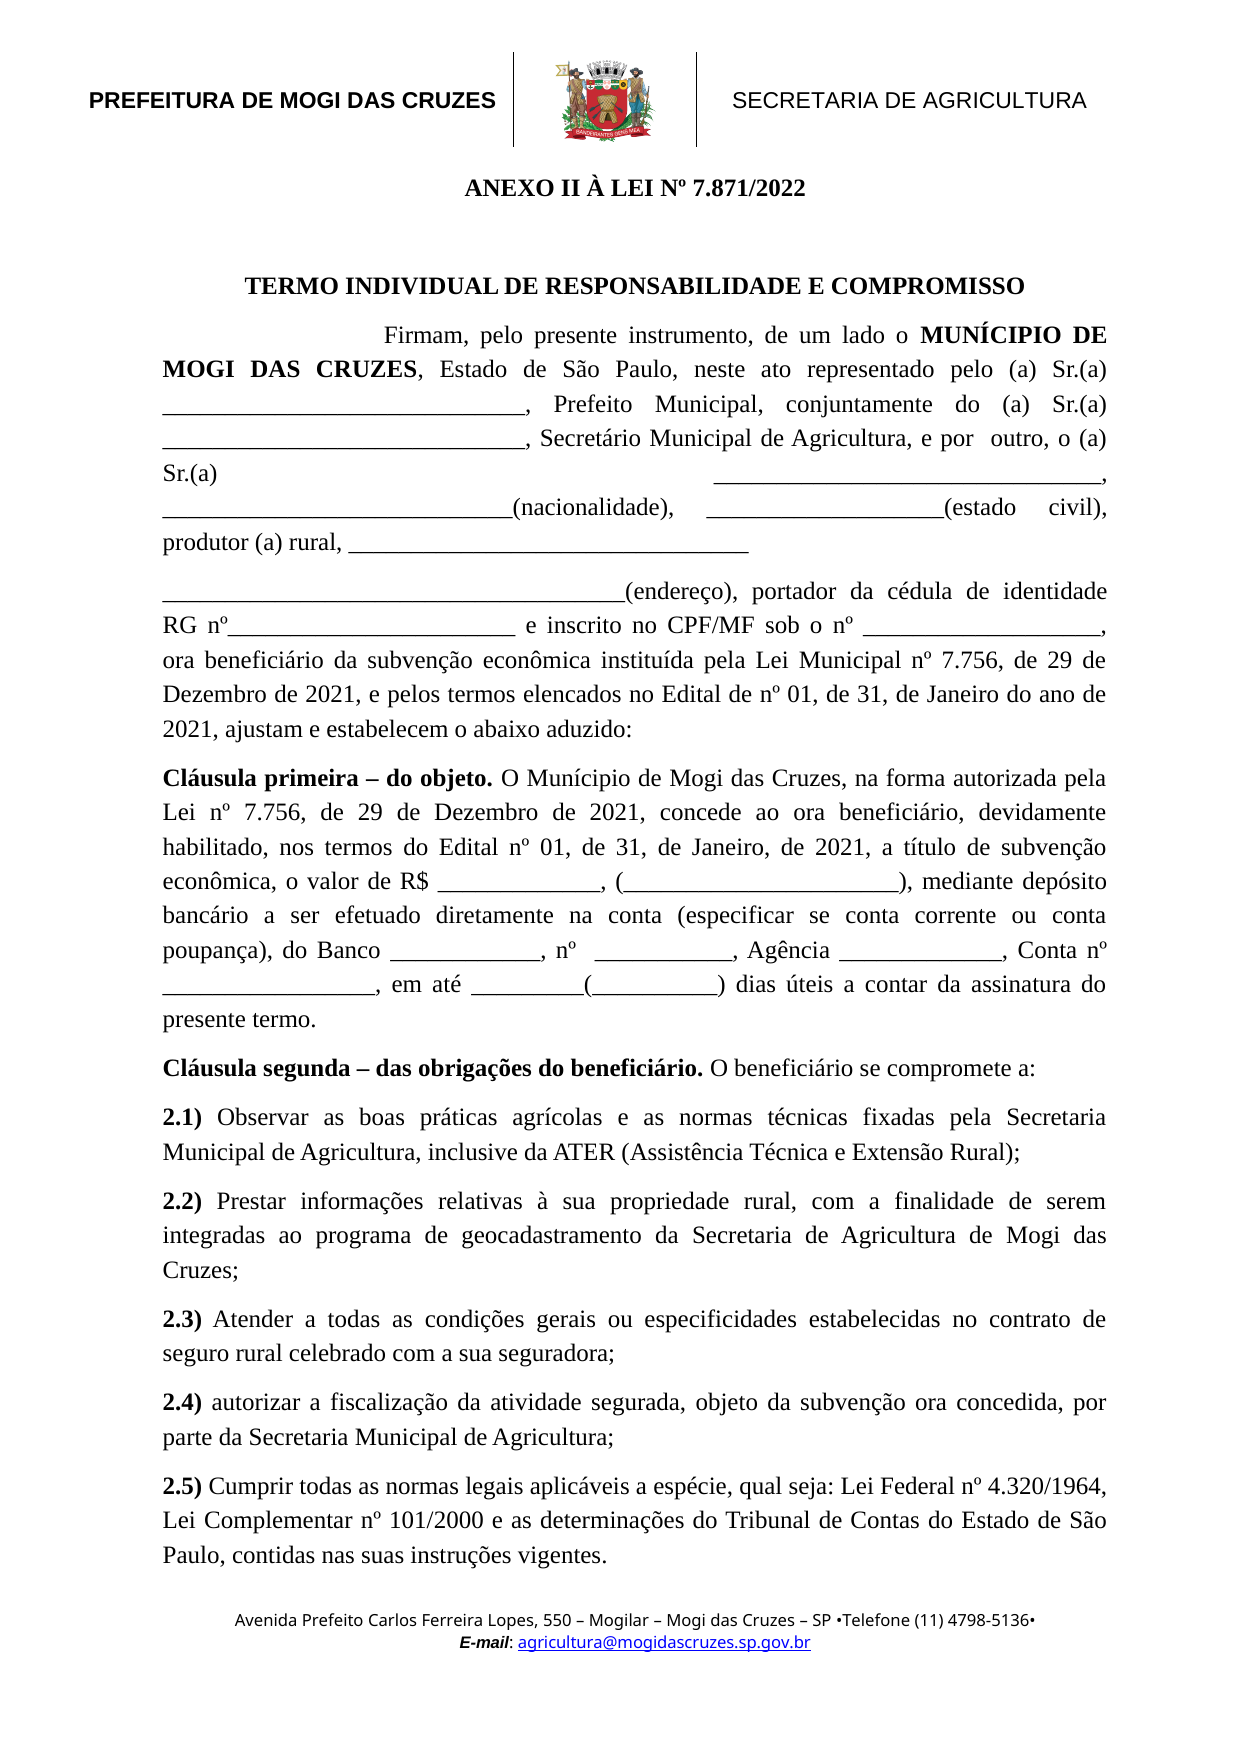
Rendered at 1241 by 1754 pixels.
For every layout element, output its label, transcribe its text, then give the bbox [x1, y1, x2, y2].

text Firmam, pelo presente instrumento, de um lado o MUNÍCIPIO DE MOGI DAS CRUZES, Estado de São Paulo, neste ato representado pelo (a) Sr.(a) _____________________________, Prefeito Municipal, conjuntamente do (a) Sr.(a) _____________________________, Secretário Municipal de Agricultura, e por outro, o (a) Sr.(a) _______________________________, ____________________________(nacionalidade), ___________________(estado civil), produtor (a) rural, ________________________________ [162, 320, 1107, 555]
text Cláusula primeira – do objeto. O Munícipio de Mogi das Cruzes, na forma autorizada pela Lei nº 7.756, de 29 de Dezembro de 2021, concede ao ora beneficiário, devidamente habilitado, nos termos do Edital nº 01, de 31, de Janeiro, de 2021, a título de subvenção econômica, o valor de R$ _____________, (______________________), mediante depósito bancário a ser efetuado diretamente na conta (especificar se conta corrente ou conta poupança), do Banco ____________, nº ___________, Agência _____________, Conta nº _________________, em até _________(__________) dias úteis a contar da assinatura do presente termo. [162, 763, 1107, 1033]
text ANEXO II À LEI Nº 7.871/2022 [162, 173, 1107, 201]
picture [555, 60, 656, 142]
text 2.3) Atender a todas as condições gerais ou especificidades estabelecidas no contrato de seguro rural celebrado com a sua seguradora; [162, 1304, 1107, 1367]
text Cláusula segunda – das obrigações do beneficiário. O beneficiário se compromete a: [162, 1053, 1107, 1082]
text 2.2) Prestar informações relativas à sua propriedade rural, com a finalidade de serem integradas ao programa de geocadastramento da Secretaria de Agricultura de Mogi das Cruzes; [162, 1186, 1107, 1283]
text 2.5) Cumprir todas as normas legais aplicáveis a espécie, qual seja: Lei Federal nº 4.320/1964, Lei Complementar nº 101/2000 e as determinações do Tribunal de Contas do Estado de São Paulo, contidas nas suas instruções vigentes. [162, 1471, 1107, 1568]
text 2.1) Observar as boas práticas agrícolas e as normas técnicas fixadas pela Secretaria Municipal de Agricultura, inclusive da ATER (Assistência Técnica e Extensão Rural); [162, 1102, 1107, 1165]
text TERMO INDIVIDUAL DE RESPONSABILIDADE E COMPROMISSO [162, 271, 1107, 299]
text _____________________________________(endereço), portador da cédula de identidade RG nº_______________________ e inscrito no CPF/MF sob o nº ___________________, ora beneficiário da subvenção econômica instituída pela Lei Municipal nº 7.756, de 29 de Dezembro de 2021, e pelos termos elencados no Edital de nº 01, de 31, de Janeiro do ano de 2021, ajustam e estabelecem o abaixo aduzido: [162, 576, 1107, 742]
text 2.4) autorizar a fiscalização da atividade segurada, objeto da subvenção ora concedida, por parte da Secretaria Municipal de Agricultura; [162, 1387, 1107, 1451]
